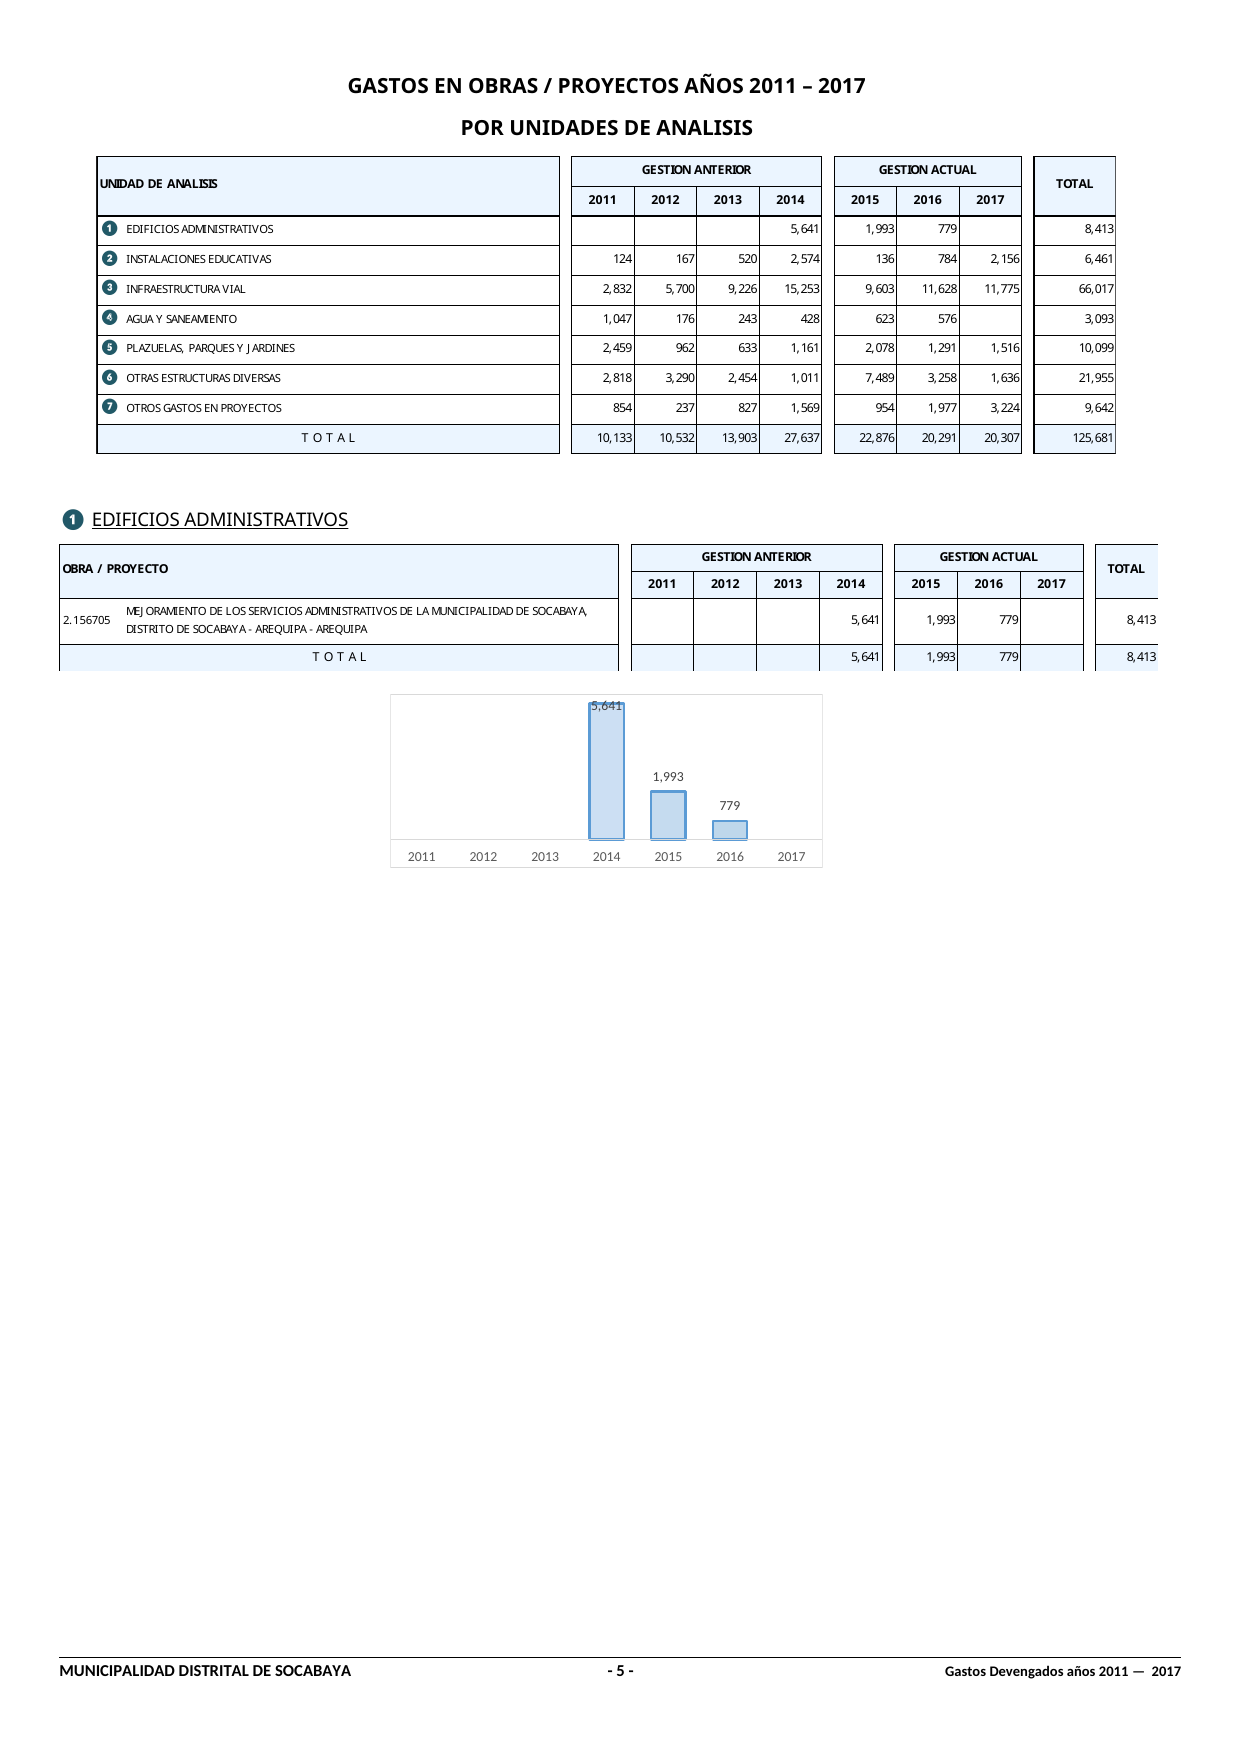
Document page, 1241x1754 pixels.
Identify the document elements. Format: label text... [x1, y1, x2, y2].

table_header GASTOS EN OBRAS / PROYECTOS AÑOS 2011 – 2017 POR UNIDADES DE ANALISIS [39, 71, 1174, 454]
table_header ❶ EDIFICIOS ADMINISTRATIVOS [39, 500, 1174, 874]
